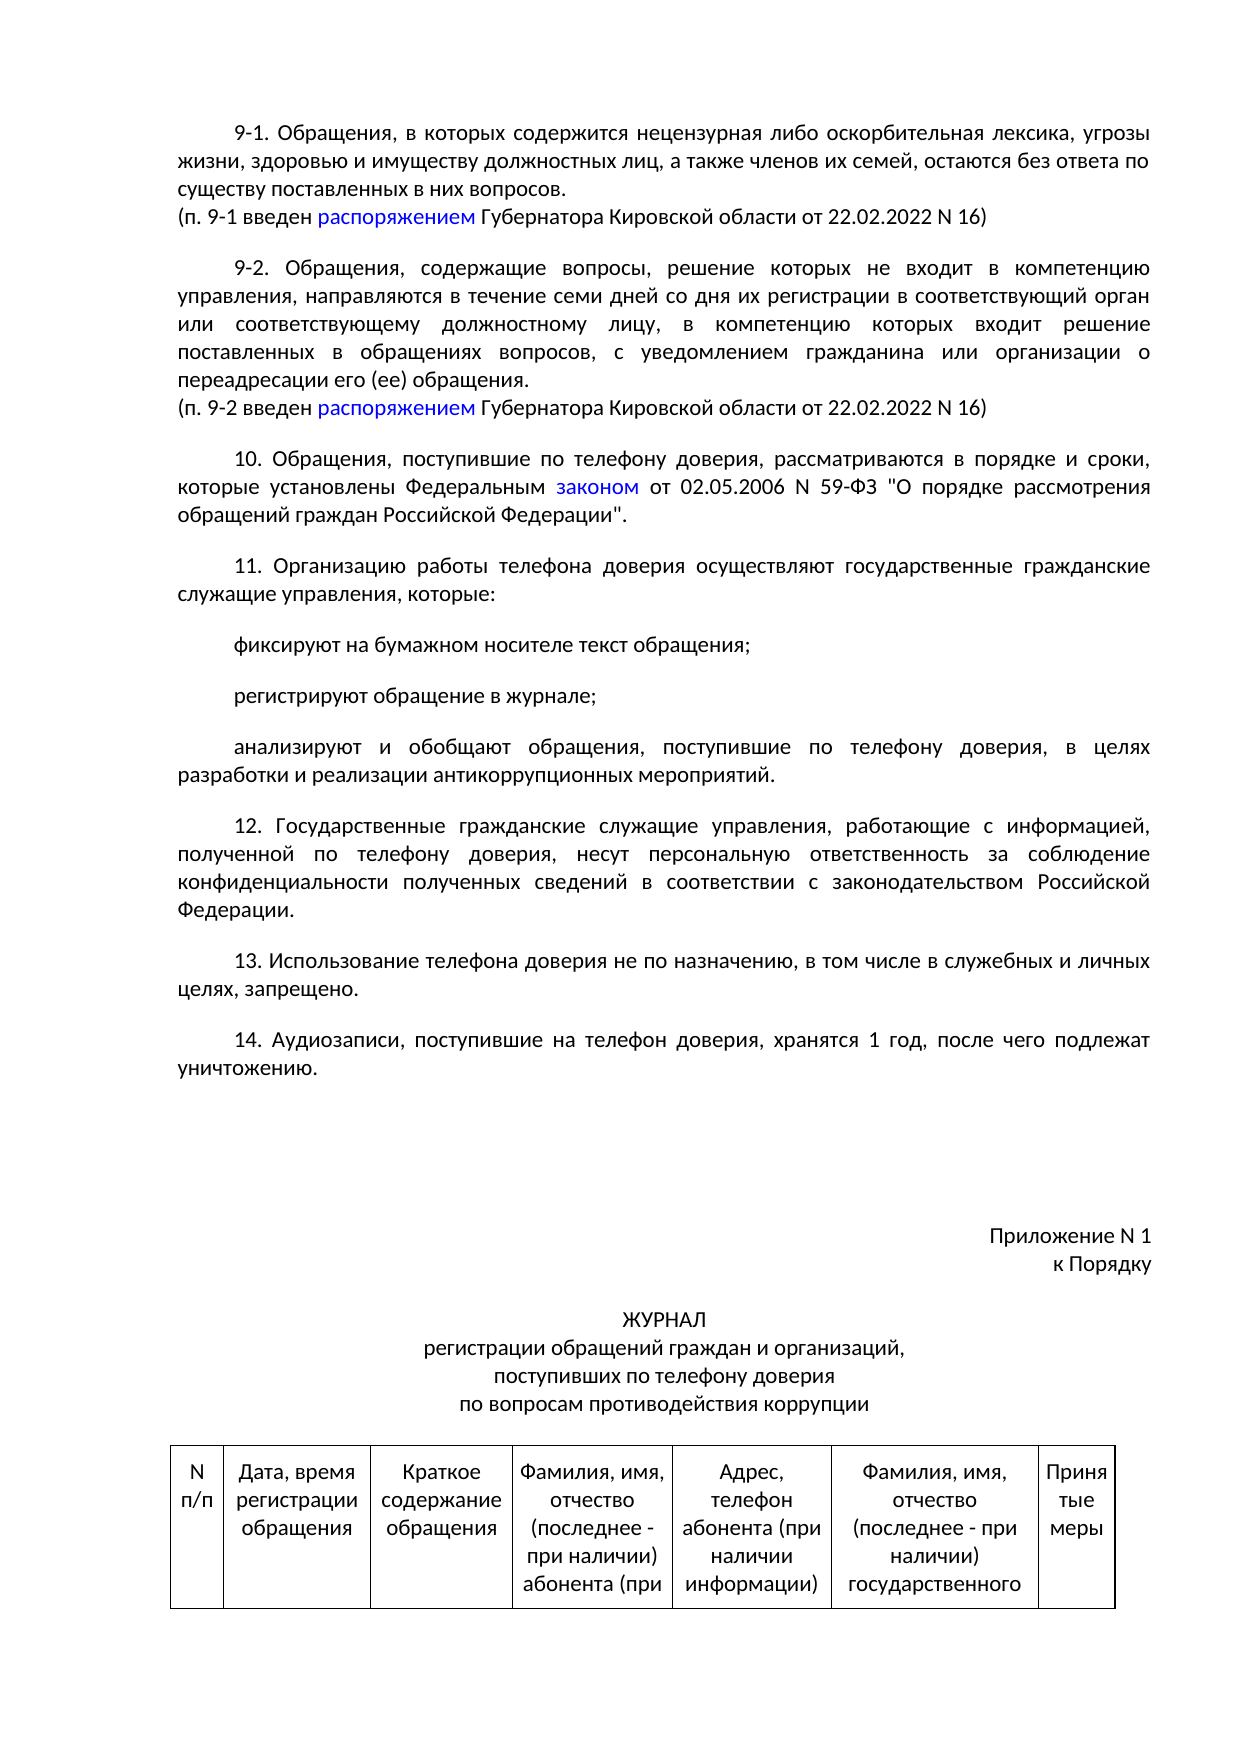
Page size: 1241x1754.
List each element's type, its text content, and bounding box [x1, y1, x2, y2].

text регистрируют обращение в журнале; [177, 681, 1152, 709]
text фиксируют на бумажном носителе текст обращения; [177, 630, 1152, 658]
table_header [832, 1446, 1038, 1608]
text поступивших по телефону доверия [177, 1361, 1152, 1389]
text 9-1. Обращения, в которых содержится нецензурная либо оскорбительная лексика, угрозы жизни, здоровью и имуществу должностных лиц, а также членов их семей, остаются без ответа по существу поставленных в них вопросов. [177, 118, 1152, 202]
text (п. 9-1 введен распоряжением Губернатора Кировской области от 22.02.2022 N 16) [177, 202, 1152, 230]
text Приложение N 1 [177, 1221, 1152, 1249]
text 10. Обращения, поступившие по телефону доверия, рассматриваются в порядке и сроки, которые установлены Федеральным законом от 02.05.2006 N 59-ФЗ "О порядке рассмотрения обращений граждан Российской Федерации". [177, 444, 1152, 528]
text 14. Аудиозаписи, поступившие на телефон доверия, хранятся 1 год, после чего подлежат уничтожению. [177, 1025, 1152, 1081]
text 12. Государственные гражданские служащие управления, работающие с информацией, полученной по телефону доверия, несут персональную ответственность за соблюдение конфиденциальности полученных сведений в соответствии с законодательством Российской Федерации. [177, 811, 1152, 923]
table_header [673, 1446, 831, 1608]
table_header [371, 1446, 512, 1608]
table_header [513, 1446, 672, 1608]
text к Порядку [177, 1249, 1152, 1277]
text 9-2. Обращения, содержащие вопросы, решение которых не входит в компетенцию управления, направляются в течение семи дней со дня их регистрации в соответствующий орган или соответствующему должностному лицу, в компетенцию которых входит решение поставленных в обращениях вопросов, с уведомлением гражданина или организации о переадресации его (ее) обращения. [177, 253, 1152, 393]
text 11. Организацию работы телефона доверия осуществляют государственные гражданские служащие управления, которые: [177, 551, 1152, 607]
table_header Принятые меры [1039, 1446, 1114, 1608]
text ЖУРНАЛ [177, 1305, 1152, 1333]
text регистрации обращений граждан и организаций, [177, 1333, 1152, 1361]
text анализируют и обобщают обращения, поступившие по телефону доверия, в целях разработки и реализации антикоррупционных мероприятий. [177, 732, 1152, 788]
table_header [224, 1446, 370, 1608]
table_header N п/п [171, 1446, 223, 1608]
text по вопросам противодействия коррупции [177, 1389, 1152, 1417]
text 13. Использование телефона доверия не по назначению, в том числе в служебных и личных целях, запрещено. [177, 946, 1152, 1002]
text (п. 9-2 введен распоряжением Губернатора Кировской области от 22.02.2022 N 16) [177, 393, 1152, 421]
